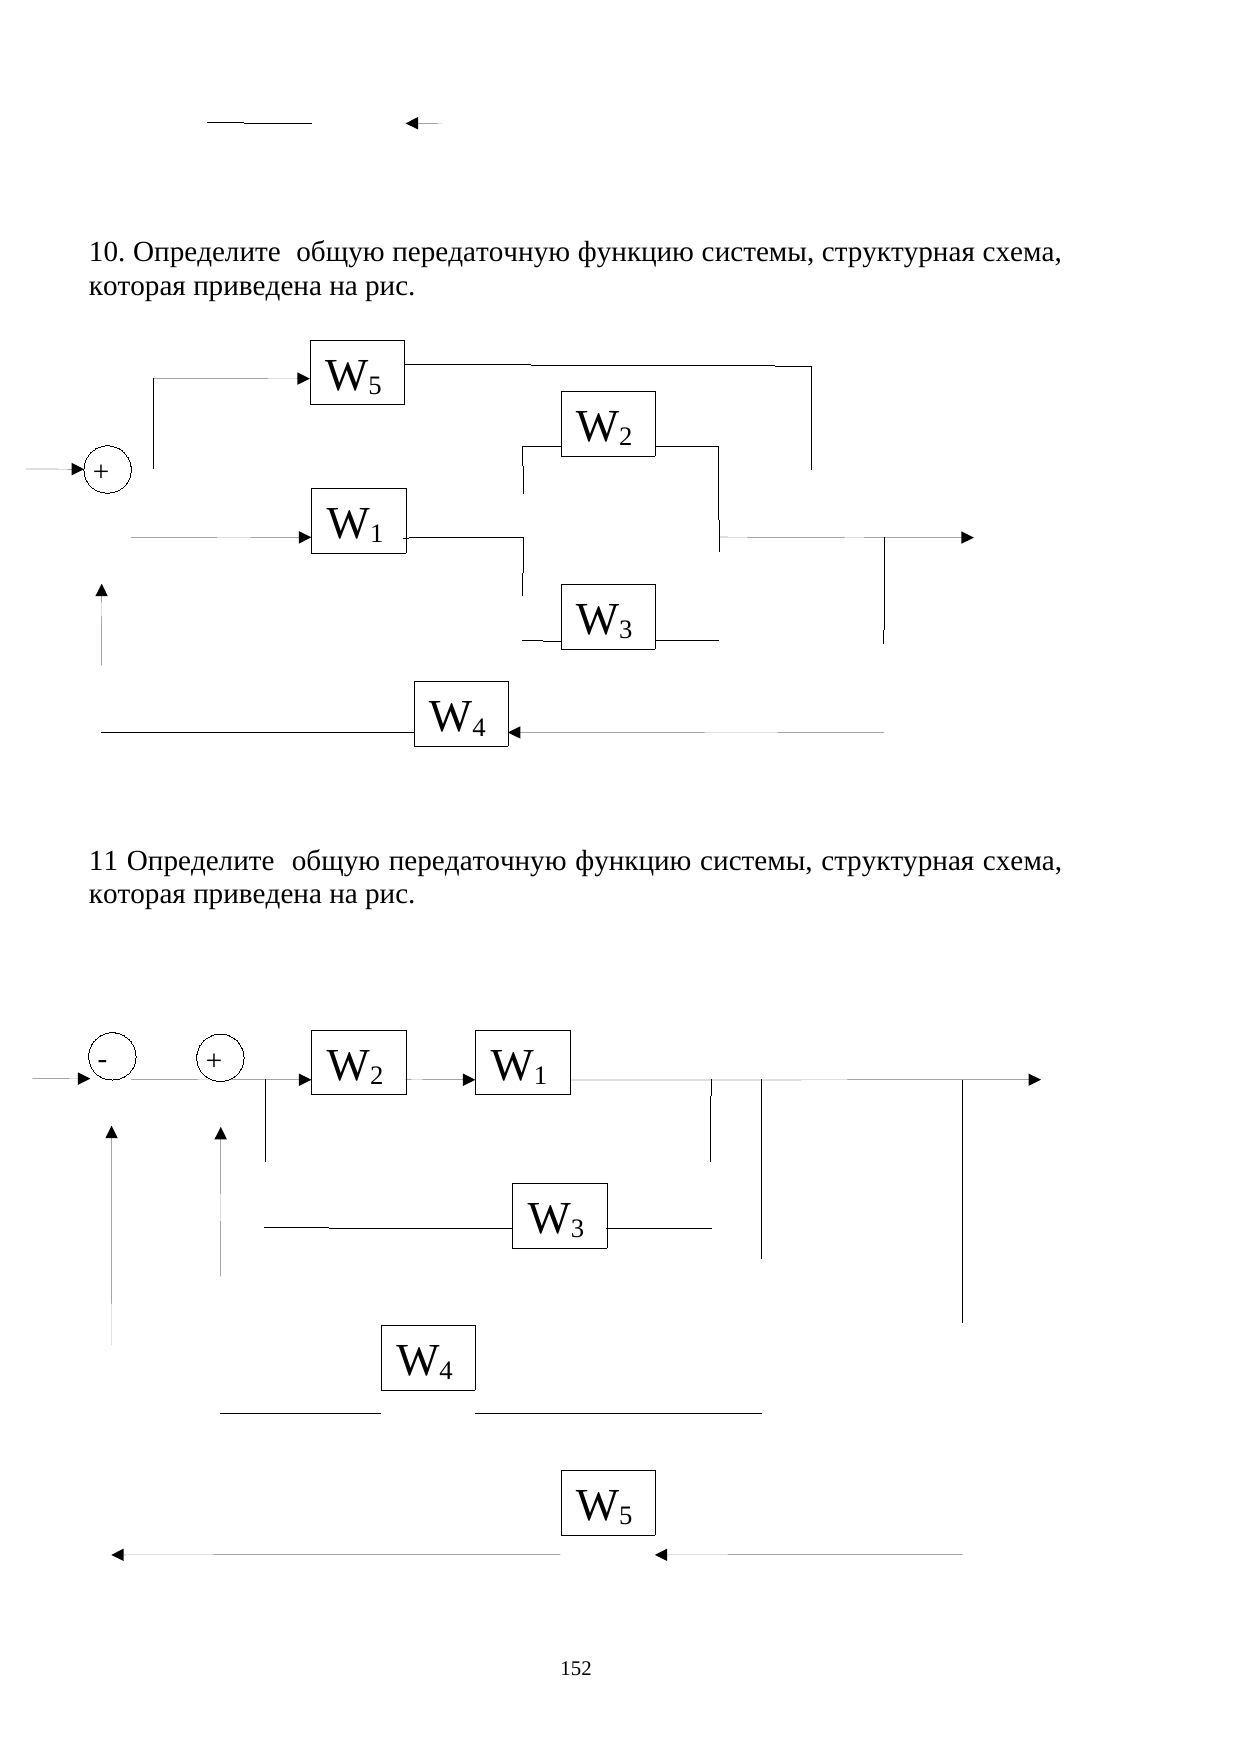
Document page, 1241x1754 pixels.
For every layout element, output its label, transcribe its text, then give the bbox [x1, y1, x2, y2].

text 10. Определите общую передаточную функцию системы, структурная схема, которая приведена на рис. [89, 234, 1063, 301]
text 11 Определите общую передаточную функцию системы, структурная схема, которая приведена на рис. [89, 843, 1063, 910]
